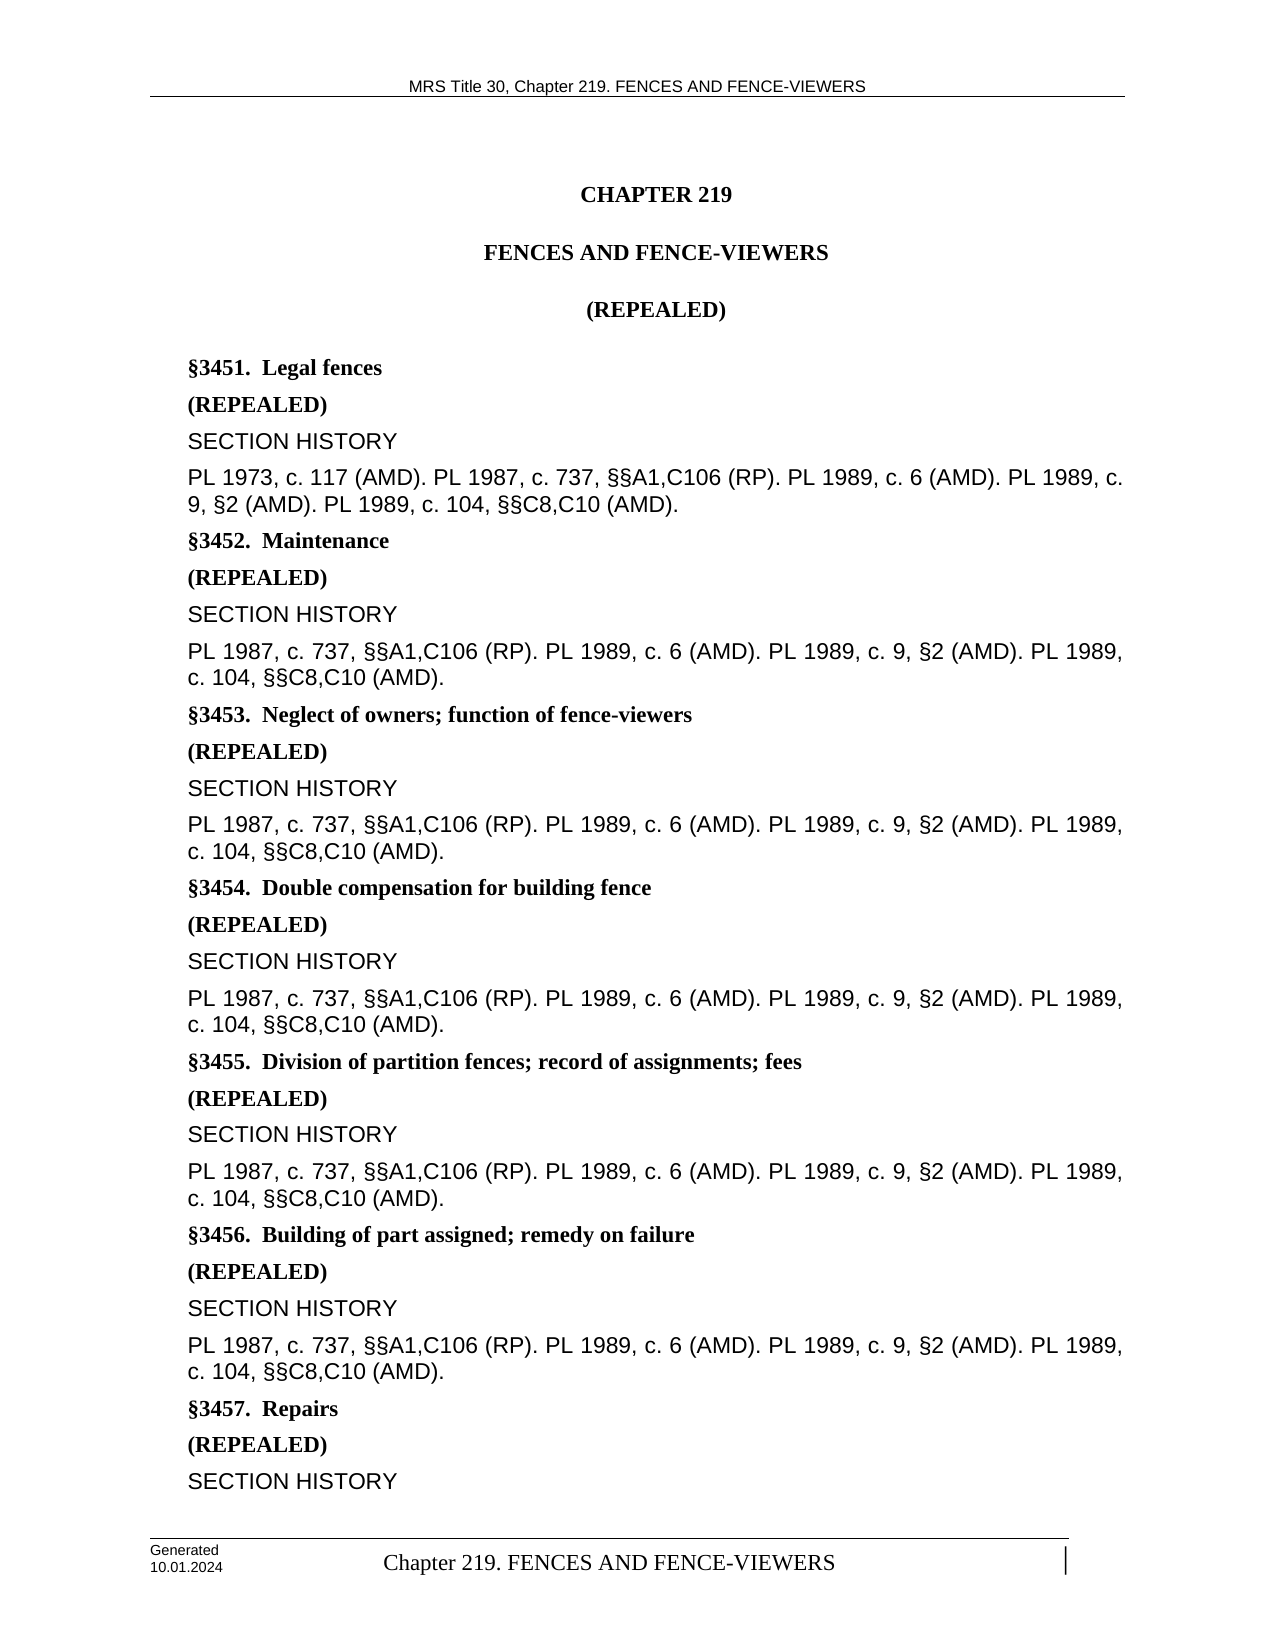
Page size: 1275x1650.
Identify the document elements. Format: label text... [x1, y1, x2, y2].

text PL 1987, c. 737, §§A1,C106 (RP). PL 1989, c. 6 (AMD). PL 1989, c. 9, §2 (AMD). PL 1989, c. 104, §§C8,C10 (AMD). [187, 638, 1125, 691]
text §3455. Division of partition fences; record of assignments; fees [187, 1048, 1125, 1074]
text §3452. Maintenance [187, 527, 1125, 554]
text §3451. Legal fences [187, 354, 1125, 380]
text §3453. Neglect of owners; function of fence-viewers [187, 701, 1125, 727]
text SECTION HISTORY [187, 1121, 1125, 1148]
text (REPEALED) [187, 391, 1125, 417]
text (REPEALED) [187, 1084, 1125, 1111]
text PL 1987, c. 737, §§A1,C106 (RP). PL 1989, c. 6 (AMD). PL 1989, c. 9, §2 (AMD). PL 1989, c. 104, §§C8,C10 (AMD). [187, 811, 1125, 864]
text §3454. Double compensation for building fence [187, 874, 1125, 901]
text (REPEALED) [187, 564, 1125, 591]
text PL 1987, c. 737, §§A1,C106 (RP). PL 1989, c. 6 (AMD). PL 1989, c. 9, §2 (AMD). PL 1989, c. 104, §§C8,C10 (AMD). [187, 985, 1125, 1037]
text §3456. Building of part assigned; remedy on failure [187, 1221, 1125, 1248]
text (REPEALED) [187, 1258, 1125, 1284]
text §3457. Repairs [187, 1395, 1125, 1421]
text SECTION HISTORY [187, 1295, 1125, 1321]
text (REPEALED) [187, 911, 1125, 937]
text SECTION HISTORY [187, 428, 1125, 454]
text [187, 1332, 1125, 1384]
text SECTION HISTORY [187, 948, 1125, 974]
text FENCES AND FENCE-VIEWERS [187, 239, 1125, 265]
text SECTION HISTORY [187, 601, 1125, 627]
text PL 1987, c. 737, §§A1,C106 (RP). PL 1989, c. 6 (AMD). PL 1989, c. 9, §2 (AMD). PL 1989, c. 104, §§C8,C10 (AMD). [187, 1158, 1125, 1211]
text (REPEALED) [187, 1431, 1125, 1458]
text (REPEALED) [187, 738, 1125, 764]
text SECTION HISTORY [187, 1468, 1125, 1494]
text CHAPTER 219 [187, 181, 1125, 208]
text PL 1973, c. 117 (AMD). PL 1987, c. 737, §§A1,C106 (RP). PL 1989, c. 6 (AMD). PL 1989, c. 9, §2 (AMD). PL 1989, c. 104, §§C8,C10 (AMD). [187, 464, 1125, 517]
text (REPEALED) [187, 296, 1125, 323]
text SECTION HISTORY [187, 774, 1125, 801]
